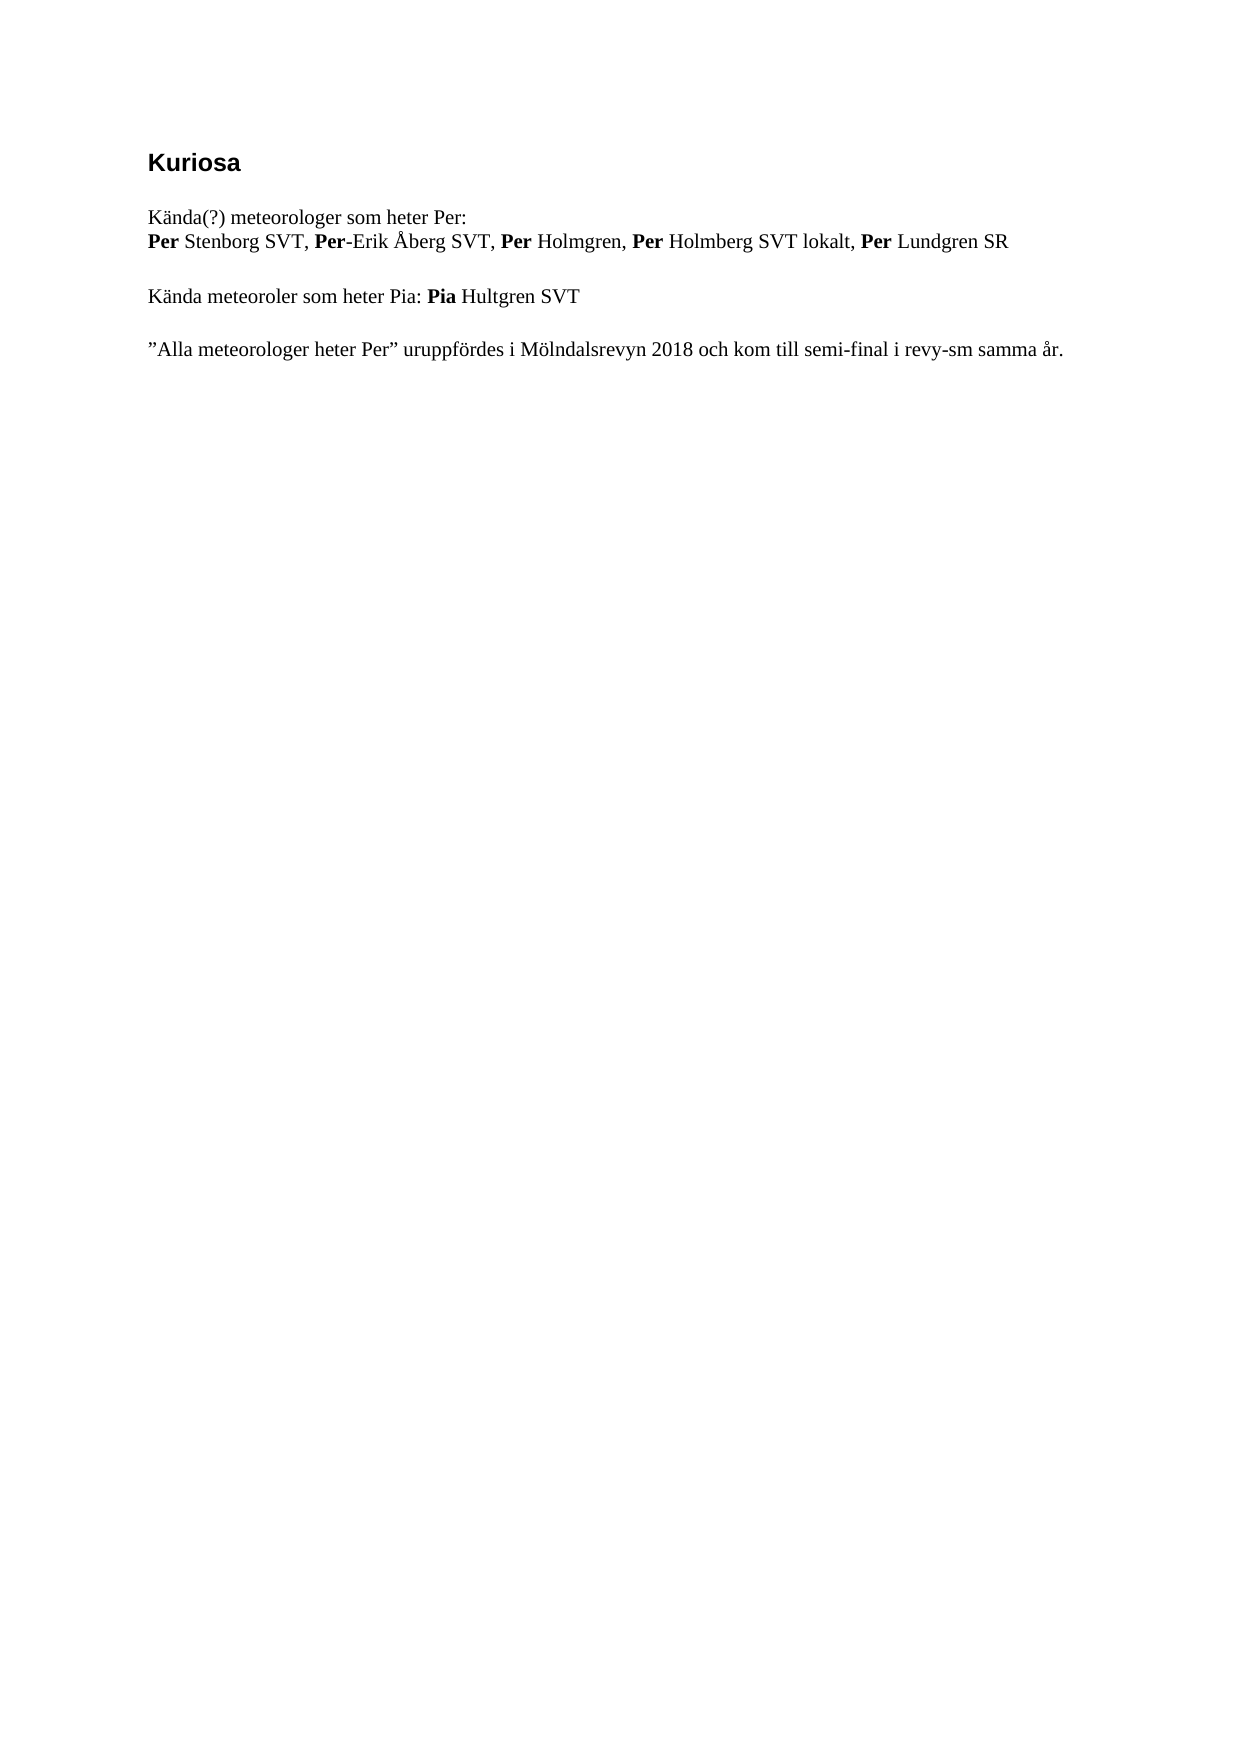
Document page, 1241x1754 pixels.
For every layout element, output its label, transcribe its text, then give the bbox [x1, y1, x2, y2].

text ”Alla meteorologer heter Per” uruppfördes i Mölndalsrevyn 2018 och kom till semi-final i revy-sm samma år. [148, 337, 1093, 361]
text Kända(?) meteorologer som heter Per: Per Stenborg SVT, Per-Erik Åberg SVT, Per Holmgren, Per Holmberg SVT lokalt, Per Lundgren SR [148, 205, 1093, 284]
text Kända meteoroler som heter Pia: Pia Hultgren SVT [148, 284, 1093, 308]
text Kuriosa [148, 148, 1093, 176]
